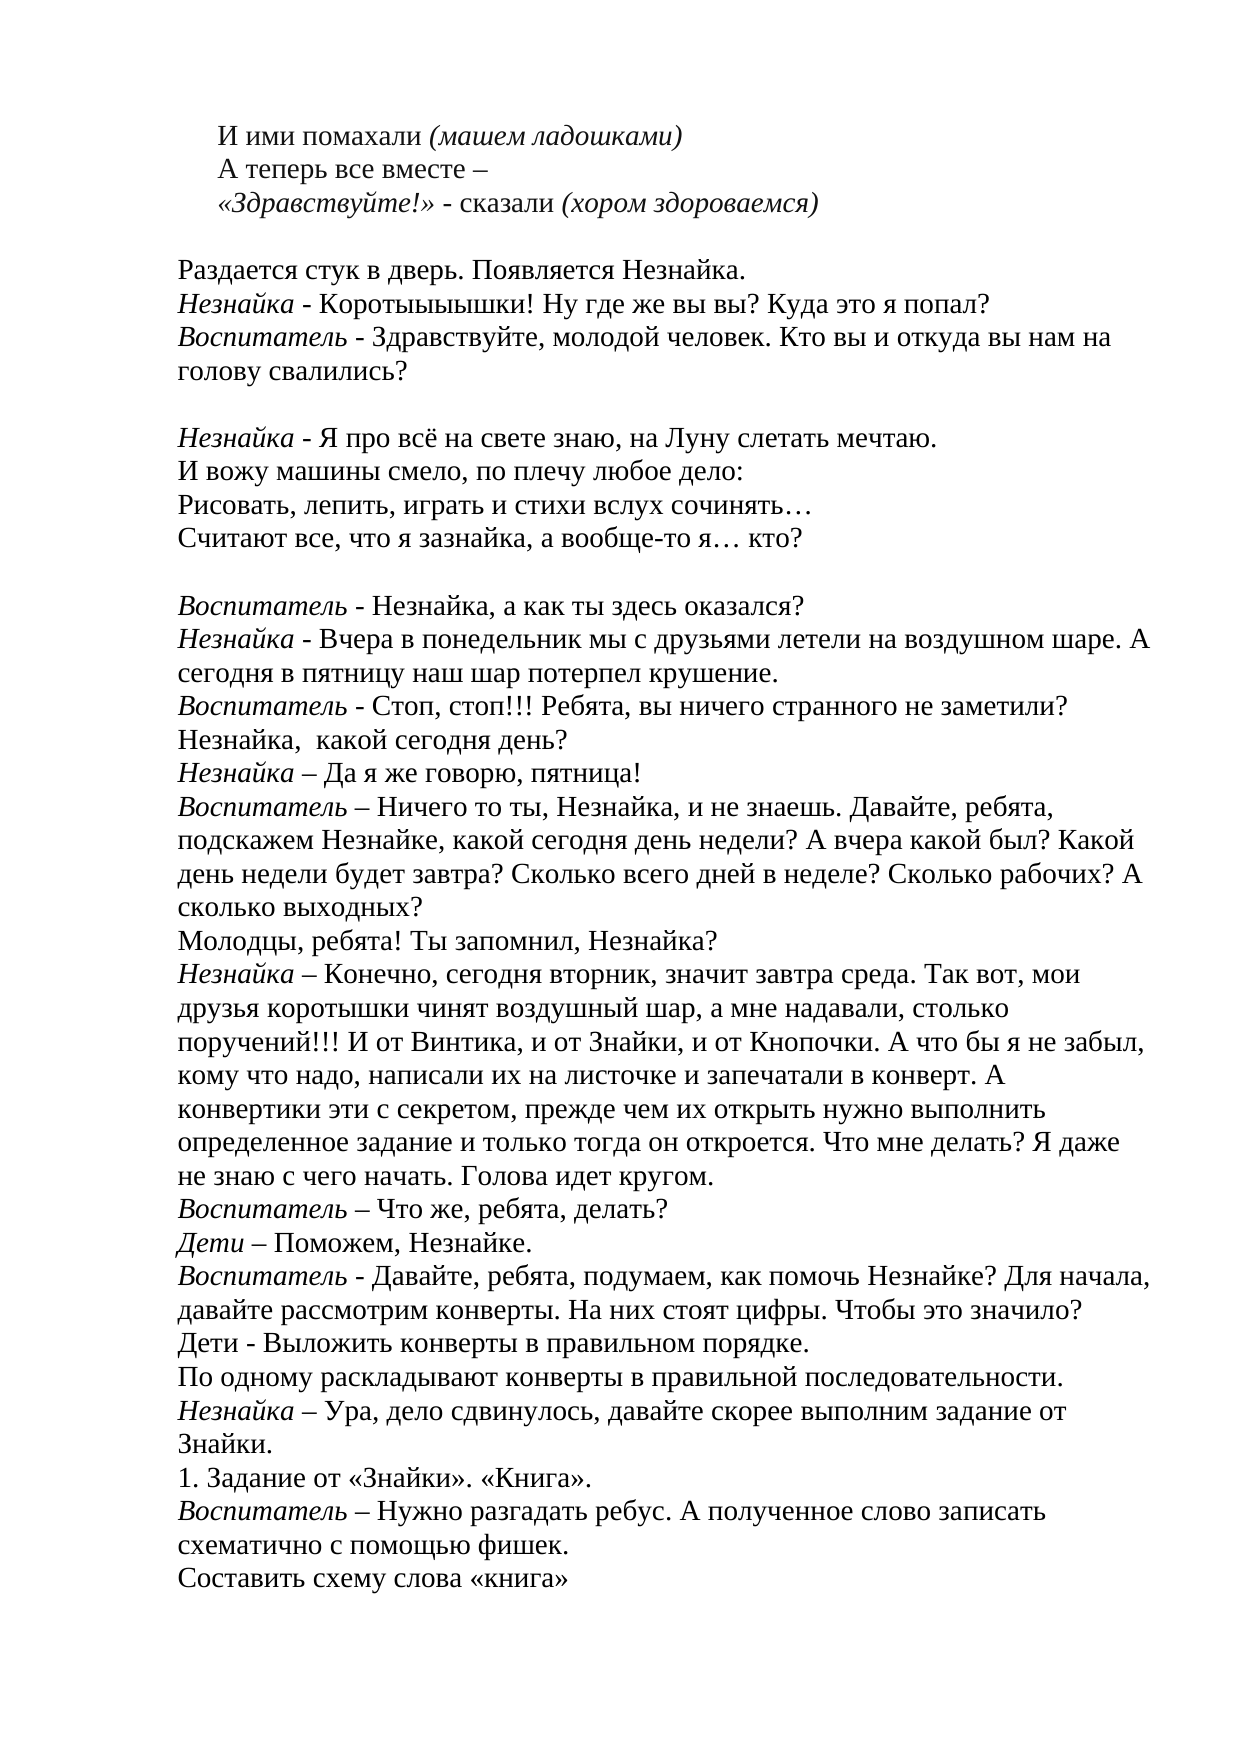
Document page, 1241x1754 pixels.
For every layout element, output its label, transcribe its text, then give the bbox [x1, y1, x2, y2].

text По одному раскладывают конверты в правильной последовательности. [177, 1359, 1152, 1393]
text Молодцы, ребята! Ты запомнил, Незнайка? [177, 923, 1152, 957]
text Незнайка – Ура, дело сдвинулось, давайте скорее выполним задание от Знайки. [177, 1393, 1152, 1460]
text Дети - Выложить конверты в правильном порядке. [177, 1326, 1152, 1359]
text 1. Задание от «Знайки». «Книга». [177, 1460, 1152, 1493]
text И ими помахали (машем ладошками) [177, 118, 1152, 152]
text Воспитатель – Что же, ребята, делать? [177, 1191, 1152, 1225]
text Незнайка – Конечно, сегодня вторник, значит завтра среда. Так вот, мои друзья коротышки чинят воздушный шар, а мне надавали, столько поручений!!! И от Винтика, и от Знайки, и от Кнопочки. А что бы я не забыл, кому что надо, написали их на листочке и запечатали в конверт. А конвертики эти с секретом, прежде чем их открыть нужно выполнить определенное задание и только тогда он откроется. Что мне делать? Я даже не знаю с чего начать. Голова идет кругом. [177, 957, 1152, 1191]
text Составить схему слова «книга» [177, 1560, 1152, 1594]
text Незнайка - Коротыыыышки! Ну где же вы вы? Куда это я попал? [177, 286, 1152, 319]
text Раздается стук в дверь. Появляется Незнайка. [177, 252, 1152, 286]
text Незнайка - Вчера в понедельник мы с друзьями летели на воздушном шаре. А сегодня в пятницу наш шар потерпел крушение. [177, 621, 1152, 688]
text Незнайка – Да я же говорю, пятница! [177, 755, 1152, 789]
text Дети – Поможем, Незнайке. [177, 1225, 1152, 1258]
text Рисовать, лепить, играть и стихи вслух сочинять… [177, 487, 1152, 521]
text Воспитатель – Нужно разгадать ребус. А полученное слово записать схематично с помощью фишек. [177, 1493, 1152, 1560]
text Незнайка - Я про всё на свете знаю, на Луну слетать мечтаю. [177, 386, 1152, 453]
text Воспитатель – Ничего то ты, Незнайка, и не знаешь. Давайте, ребята, подскажем Незнайке, какой сегодня день недели? А вчера какой был? Какой день недели будет завтра? Сколько всего дней в неделе? Сколько рабочих? А сколько выходных? [177, 789, 1152, 923]
text Воспитатель - Стоп, стоп!!! Ребята, вы ничего странного не заметили? Незнайка, какой сегодня день? [177, 688, 1152, 755]
text Воспитатель - Давайте, ребята, подумаем, как помочь Незнайке? Для начала, давайте рассмотрим конверты. На них стоят цифры. Чтобы это значило? [177, 1258, 1152, 1326]
text Воспитатель - Незнайка, а как ты здесь оказался? [177, 588, 1152, 621]
text Считают все, что я зазнайка, а вообще-то я… кто? [177, 521, 1152, 554]
text «Здравствуйте!» - сказали (хором здороваемся) [177, 185, 1152, 219]
text И вожу машины смело, по плечу любое дело: [177, 453, 1152, 487]
text А теперь все вместе – [177, 152, 1152, 185]
text Воспитатель - Здравствуйте, молодой человек. Кто вы и откуда вы нам на голову свалились? [177, 319, 1152, 386]
